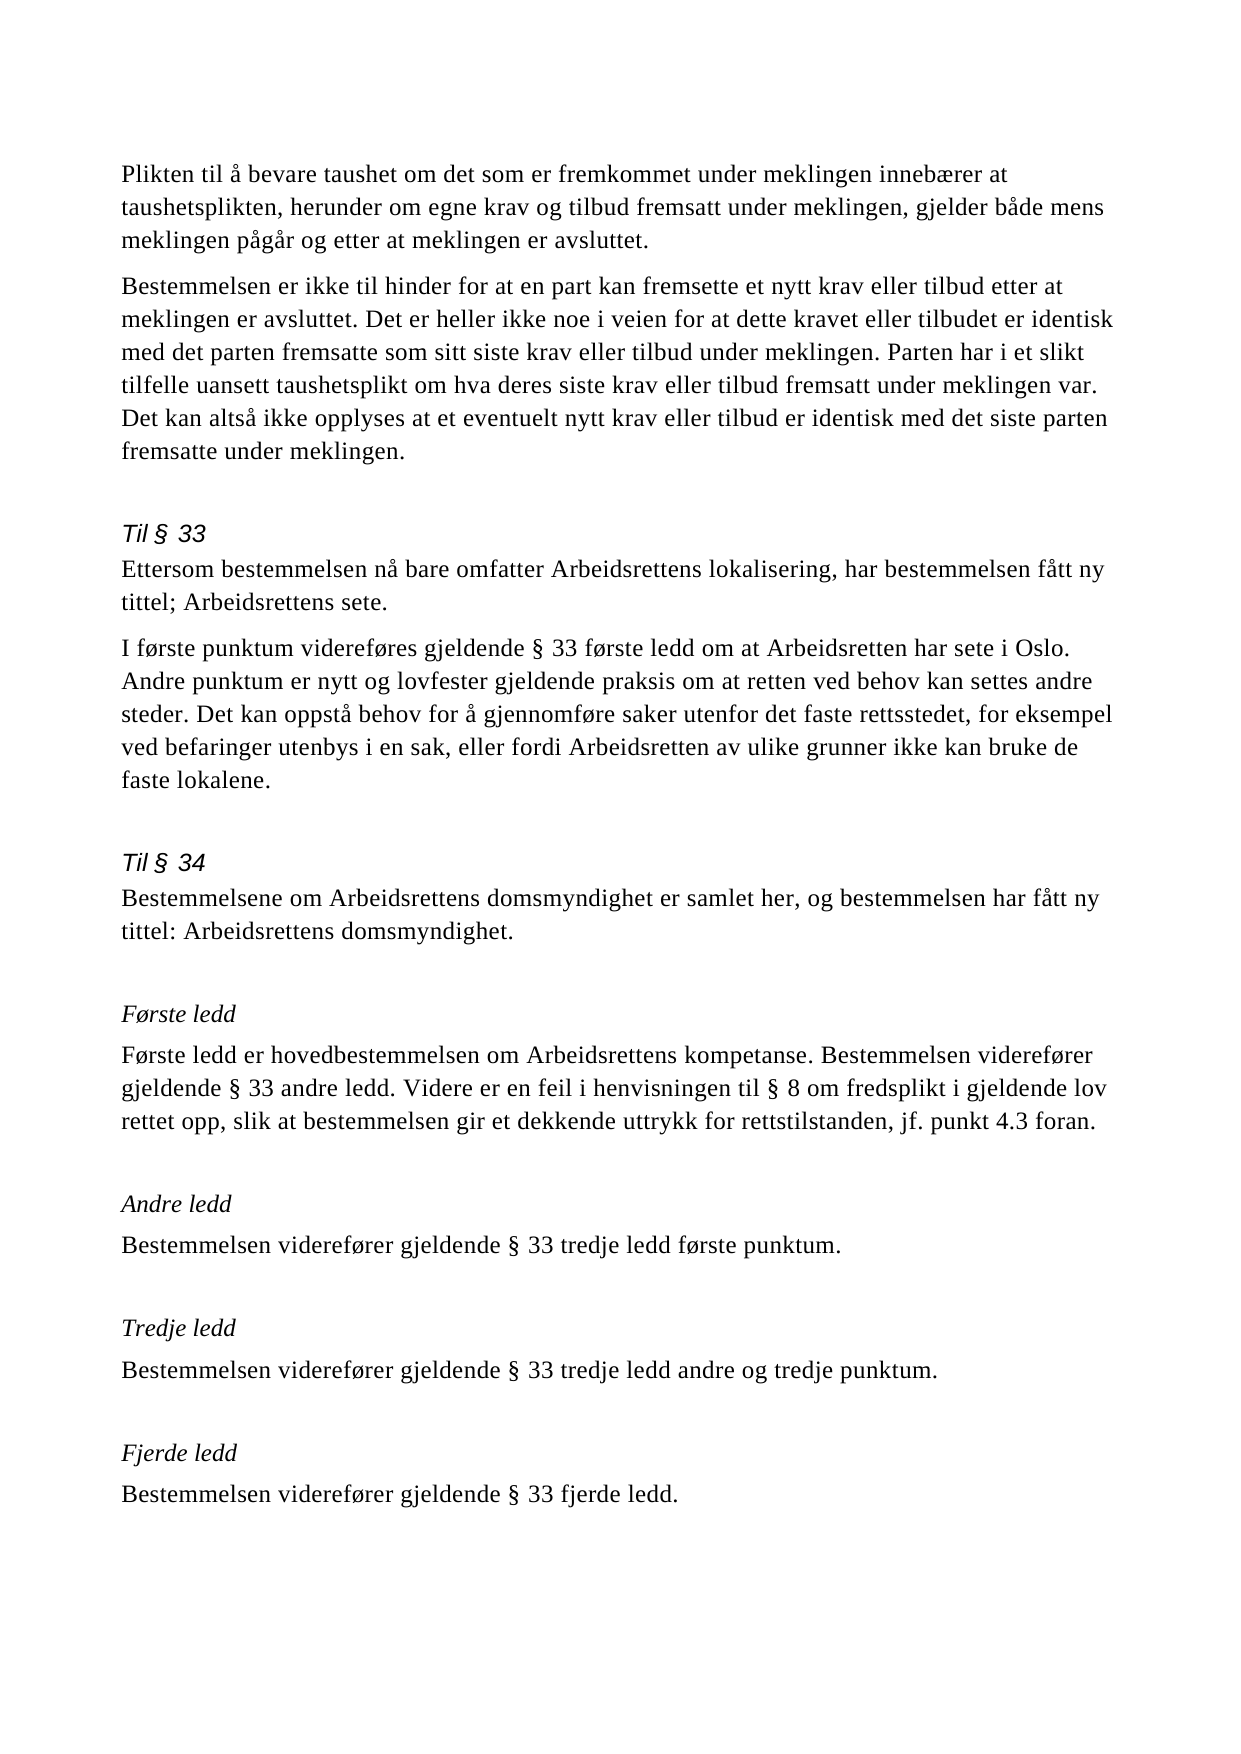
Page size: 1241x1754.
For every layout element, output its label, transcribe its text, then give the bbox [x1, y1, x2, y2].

text Bestemmelsen er ikke til hinder for at en part kan fremsette et nytt krav eller tilbud etter at meklingen er avsluttet. Det er heller ikke noe i veien for at dette kravet eller tilbudet er identisk med det parten fremsatte som sitt siste krav eller tilbud under meklingen. Parten har i et slikt tilfelle uansett taushetsplikt om hva deres siste krav eller tilbud fremsatt under meklingen var. Det kan altså ikke opplyses at et eventuelt nytt krav eller tilbud er identisk med det siste parten fremsatte under meklingen. [121, 271, 1119, 465]
text Første ledd [121, 999, 1119, 1028]
text Første ledd er hovedbestemmelsen om Arbeidsrettens kompetanse. Bestemmelsen viderefører gjeldende § 33 andre ledd. Videre er en feil i henvisningen til § 8 om fredsplikt i gjeldende lov rettet opp, slik at bestemmelsen gir et dekkende uttrykk for rettstilstanden, jf. punkt 4.3 foran. [121, 1040, 1119, 1135]
text Tredje ledd [121, 1313, 1119, 1342]
text I første punktum videreføres gjeldende § 33 første ledd om at Arbeidsretten har sete i Oslo. Andre punktum er nytt og lovfester gjeldende praksis om at retten ved behov kan settes andre steder. Det kan oppstå behov for å gjennomføre saker utenfor det faste rettsstedet, for eksempel ved befaringer utenbys i en sak, eller fordi Arbeidsretten av ulike grunner ikke kan bruke de faste lokalene. [121, 633, 1119, 793]
text Bestemmelsen viderefører gjeldende § 33 tredje ledd andre og tredje punktum. [121, 1355, 1119, 1383]
text Til § 34 [121, 848, 1119, 877]
text Andre ledd [121, 1189, 1119, 1218]
text Bestemmelsen viderefører gjeldende § 33 tredje ledd første punktum. [121, 1230, 1119, 1259]
text Plikten til å bevare taushet om det som er fremkommet under meklingen innebærer at taushetsplikten, herunder om egne krav og tilbud fremsatt under meklingen, gjelder både mens meklingen pågår og etter at meklingen er avsluttet. [121, 159, 1119, 254]
text Til § 33 [121, 519, 1119, 548]
text Fjerde ledd [121, 1438, 1119, 1466]
text Ettersom bestemmelsen nå bare omfatter Arbeidsrettens lokalisering, har bestemmelsen fått ny tittel; Arbeidsrettens sete. [121, 554, 1119, 616]
text Bestemmelsen viderefører gjeldende § 33 fjerde ledd. [121, 1479, 1119, 1508]
text Bestemmelsene om Arbeidsrettens domsmyndighet er samlet her, og bestemmelsen har fått ny tittel: Arbeidsrettens domsmyndighet. [121, 883, 1119, 944]
